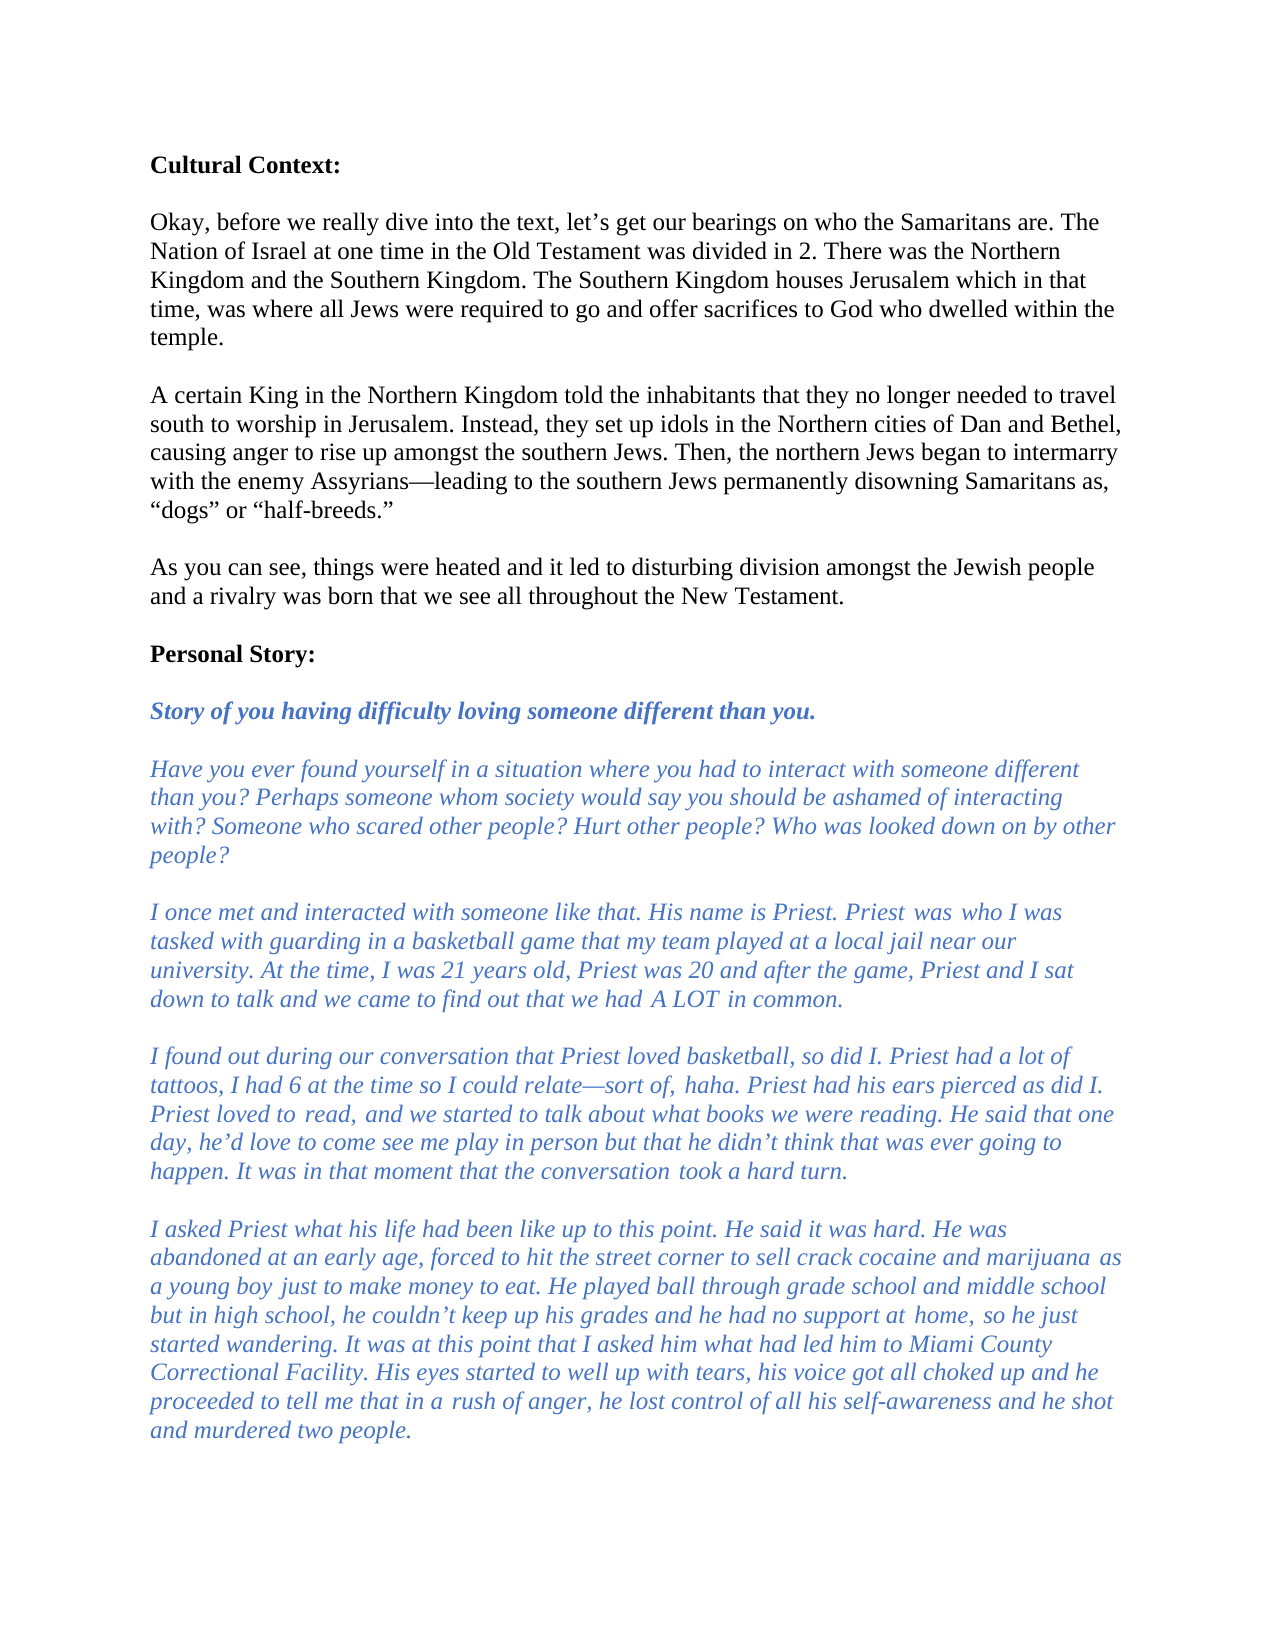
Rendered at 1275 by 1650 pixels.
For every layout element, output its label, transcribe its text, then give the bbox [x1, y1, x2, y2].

text A certain King in the Northern Kingdom told the inhabitants that they no longer needed to travel south to worship in Jerusalem. Instead, they set up idols in the Northern cities of Dan and Bethel, causing anger to rise up amongst the southern Jews. Then, the northern Jews began to intermarry with the enemy Assyrians—leading to the southern Jews permanently disowning Samaritans as, “dogs” or “half-breeds.” [150, 380, 1125, 524]
text Have you ever found yourself in a situation where you had to interact with someone different than you? Perhaps someone whom society would say you should be ashamed of interacting with? Someone who scared other people? Hurt other people? Who was looked down on by other people? [150, 754, 1125, 869]
text I asked Priest what his life had been like up to this point. He said it was hard. He was abandoned at an early age, forced to hit the street corner to sell crack cocaine and marijuana as a young boy just to make money to eat. He played ball through grade school and middle school but in high school, he couldn’t keep up his grades and he had no support at home, so he just started wandering. It was at this point that I asked him what had led him to Miami County Correctional Facility. His eyes started to well up with tears, his voice got all choked up and he proceeded to tell me that in a rush of anger, he lost control of all his self-awareness and he shot and murdered two people. [150, 1214, 1125, 1444]
text Story of you having difficulty loving someone different than you. [150, 696, 1125, 725]
text I once met and interacted with someone like that. His name is Priest. Priest was who I was tasked with guarding in a basketball game that my team played at a local jail near our university. At the time, I was 21 years old, Priest was 20 and after the game, Priest and I sat down to talk and we came to find out that we had A LOT in common. [150, 897, 1125, 1012]
text Cultural Context: [150, 150, 1125, 179]
text I found out during our conversation that Priest loved basketball, so did I. Priest had a lot of tattoos, I had 6 at the time so I could relate—sort of, haha. Priest had his ears pierced as did I. Priest loved to read, and we started to talk about what books we were reading. He said that one day, he’d love to come see me play in person but that he didn’t think that was ever going to happen. It was in that moment that the conversation took a hard turn. [150, 1041, 1125, 1185]
text Okay, before we really dive into the text, let’s get our bearings on who the Samaritans are. The Nation of Israel at one time in the Old Testament was divided in 2. There was the Northern Kingdom and the Southern Kingdom. The Southern Kingdom houses Jerusalem which in that time, was where all Jews were required to go and offer sacrifices to God who dwelled within the temple. [150, 207, 1125, 351]
text As you can see, things were heated and it led to disturbing division amongst the Jewish people and a rivalry was born that we see all throughout the New Testament. [150, 552, 1125, 610]
text Personal Story: [150, 639, 1125, 667]
